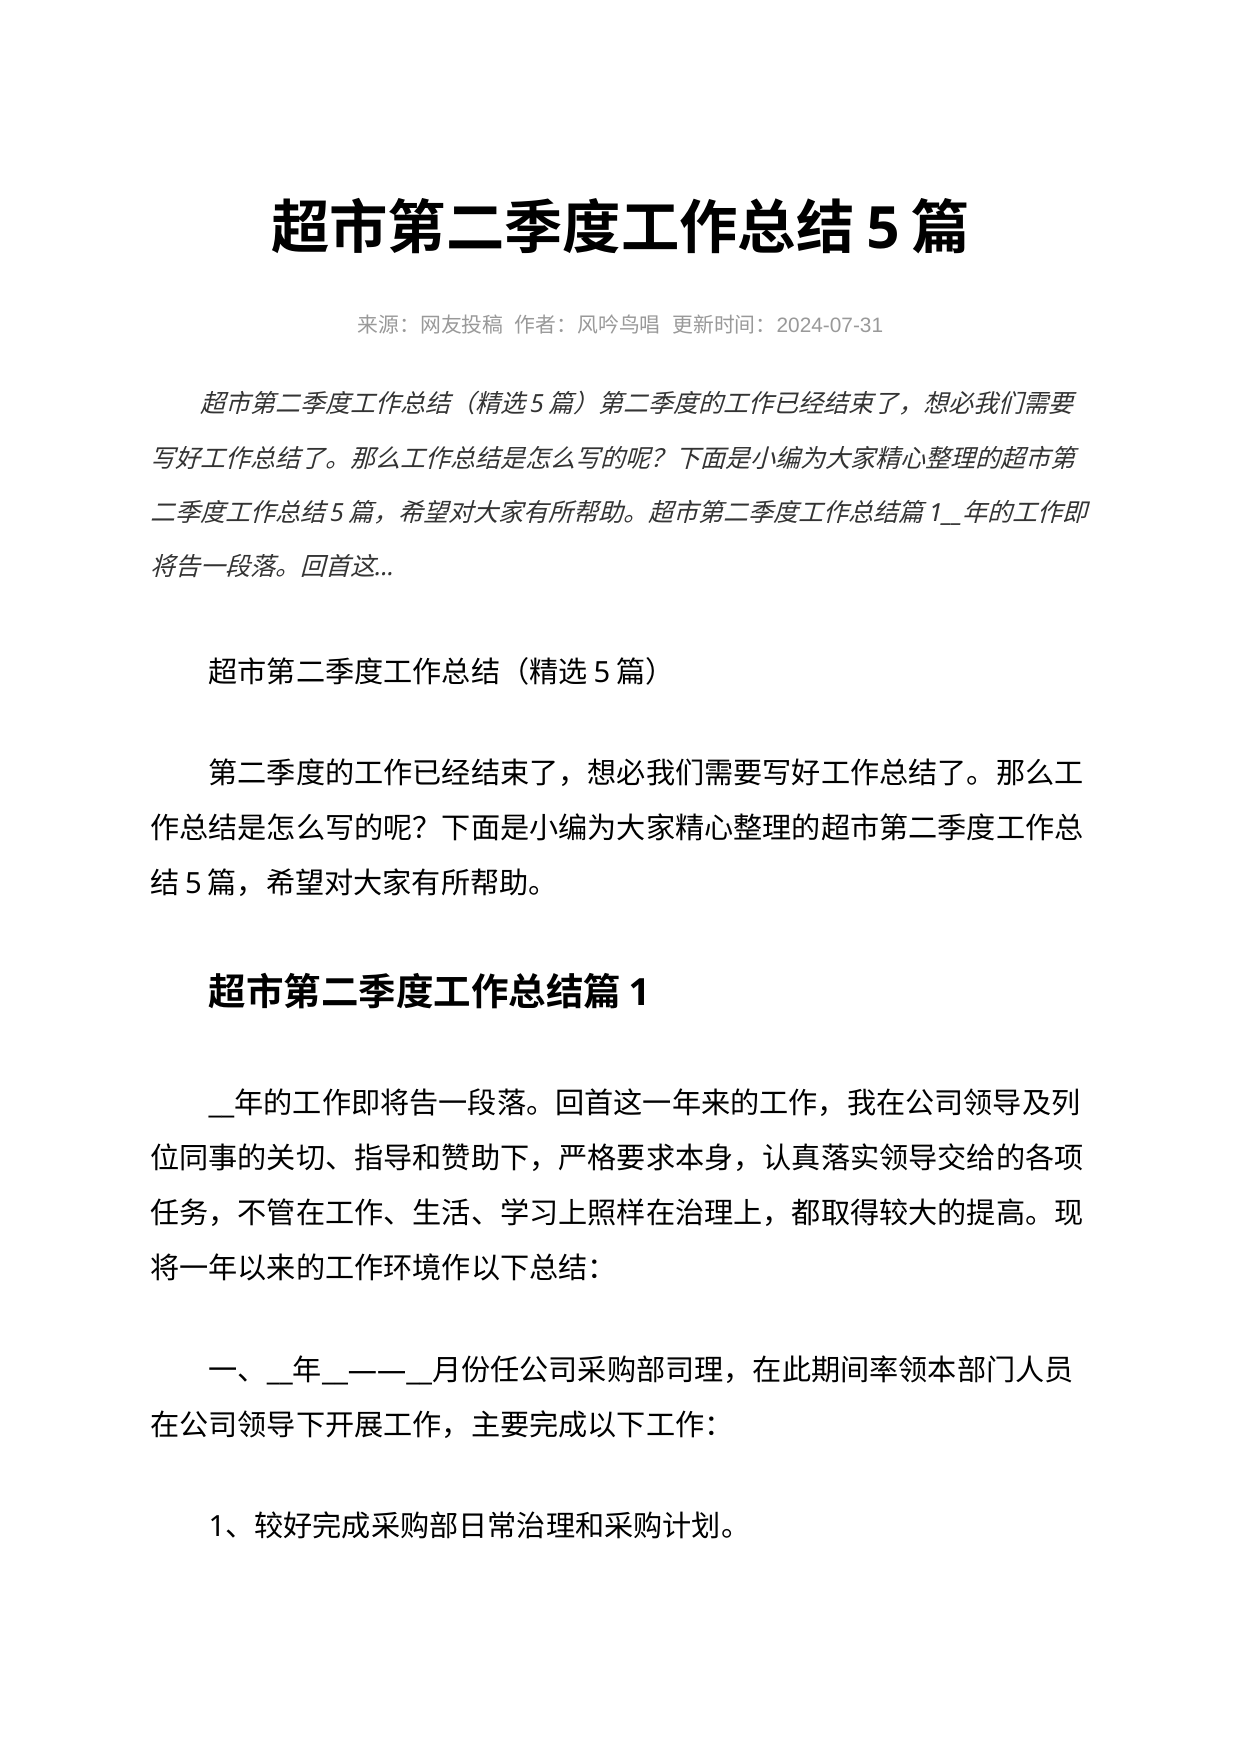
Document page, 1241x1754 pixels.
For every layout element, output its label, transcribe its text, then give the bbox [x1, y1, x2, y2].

text __年的工作即将告一段落。回首这一年来的工作，我在公司领导及列位同事的关切、指导和赞助下，严格要求本身，认真落实领导交给的各项任务，不管在工作、生活、学习上照样在治理上，都取得较大的提高。现将一年以来的工作环境作以下总结： [150, 1079, 1090, 1287]
text 第二季度的工作已经结束了，想必我们需要写好工作总结了。那么工作总结是怎么写的呢？下面是小编为大家精心整理的超市第二季度工作总结5篇，希望对大家有所帮助。 [150, 750, 1090, 902]
text 超市第二季度工作总结（精选5篇） [150, 648, 1090, 691]
text 超市第二季度工作总结（精选5篇）第二季度的工作已经结束了，想必我们需要写好工作总结了。那么工作总结是怎么写的呢？下面是小编为大家精心整理的超市第二季度工作总结5篇，希望对大家有所帮助。超市第二季度工作总结篇1__年的工作即将告一段落。回首这... [150, 384, 1090, 583]
subtitle 超市第二季度工作总结5篇 [150, 181, 1090, 266]
text 来源：网友投稿 作者：风吟鸟唱 更新时间：2024-07-31 [150, 313, 1090, 337]
text 一、__年__——__月份任公司采购部司理，在此期间率领本部门人员在公司领导下开展工作，主要完成以下工作： [150, 1346, 1090, 1443]
text 1、较好完成采购部日常治理和采购计划。 [150, 1503, 1090, 1545]
text 超市第二季度工作总结篇1 [150, 962, 1090, 1016]
